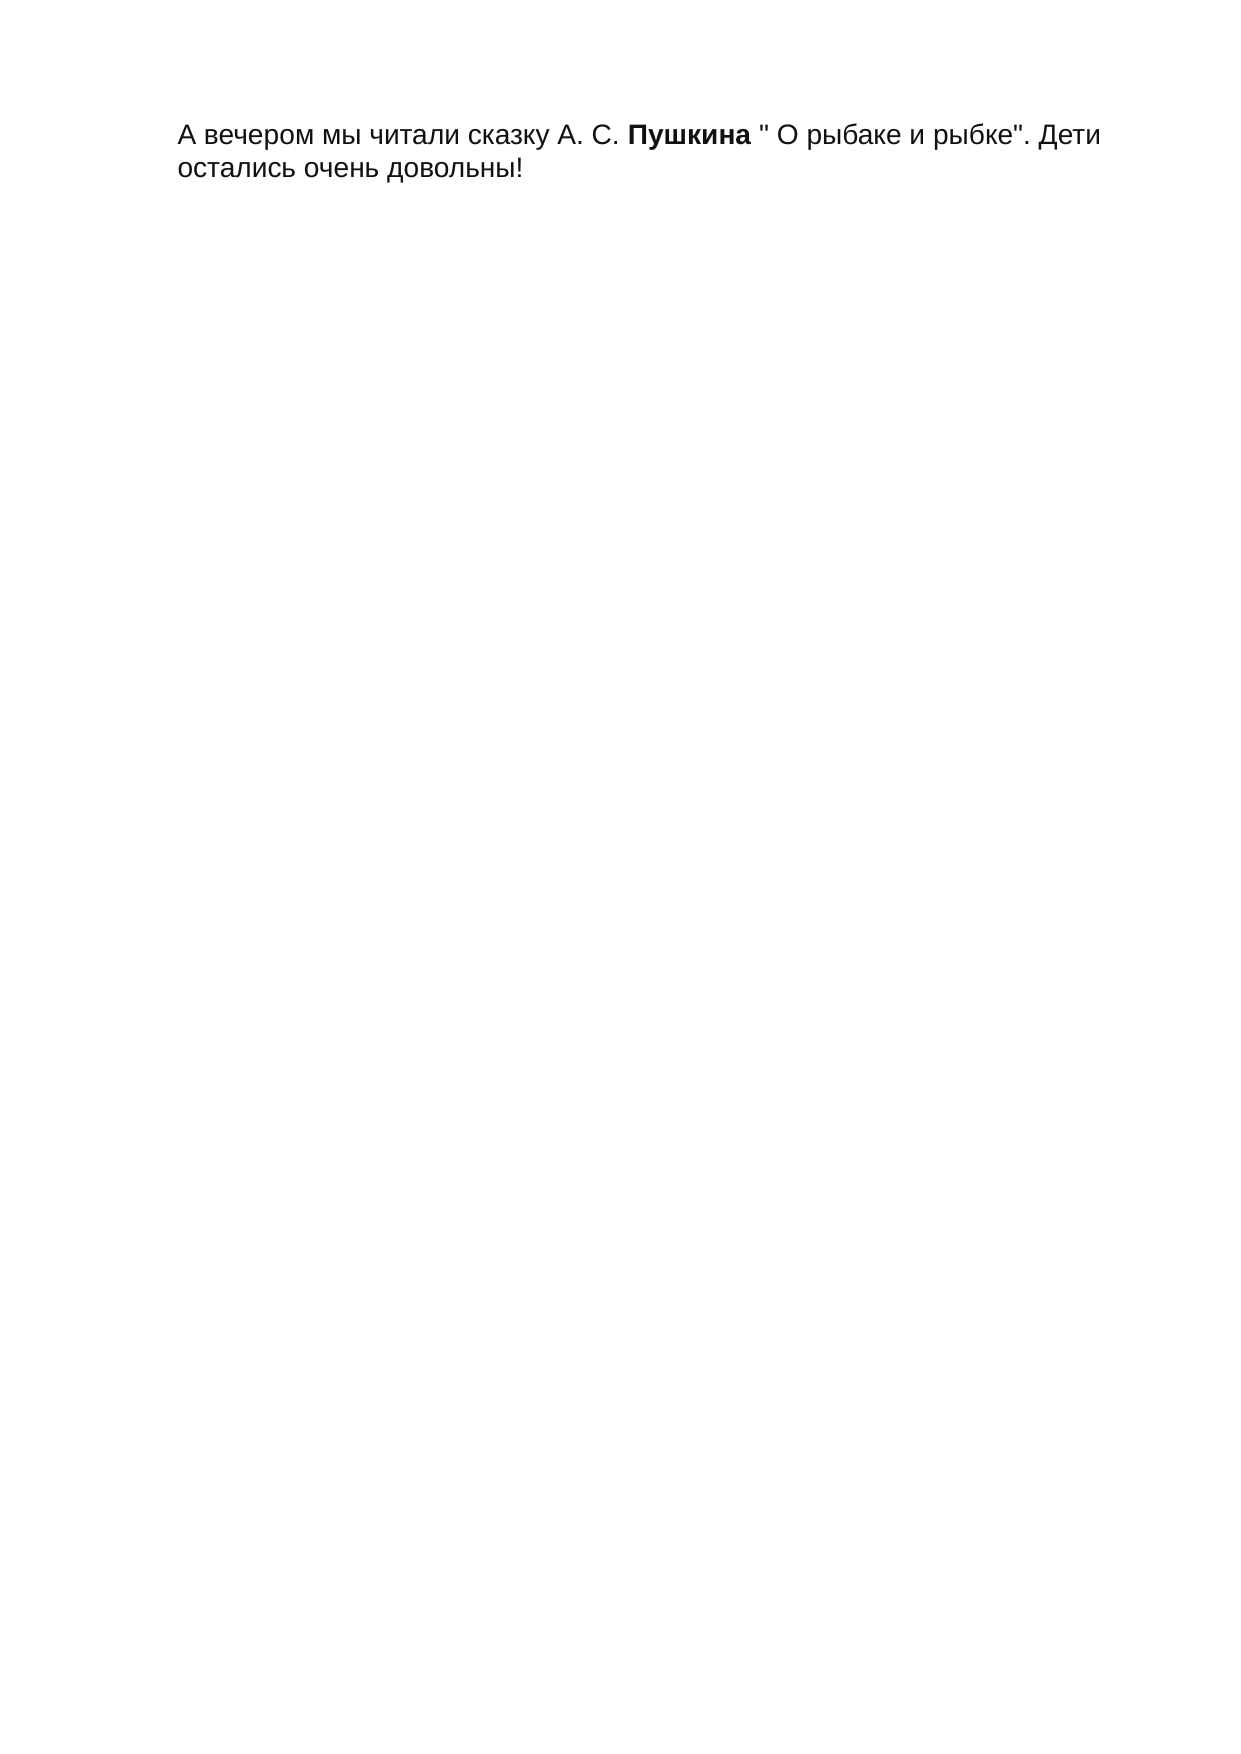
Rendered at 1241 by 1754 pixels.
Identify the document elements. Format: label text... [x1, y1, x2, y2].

text А вечером мы читали сказку А. С. Пушкина " О рыбаке и рыбке". Дети остались очень довольны! [523, 118, 1152, 183]
